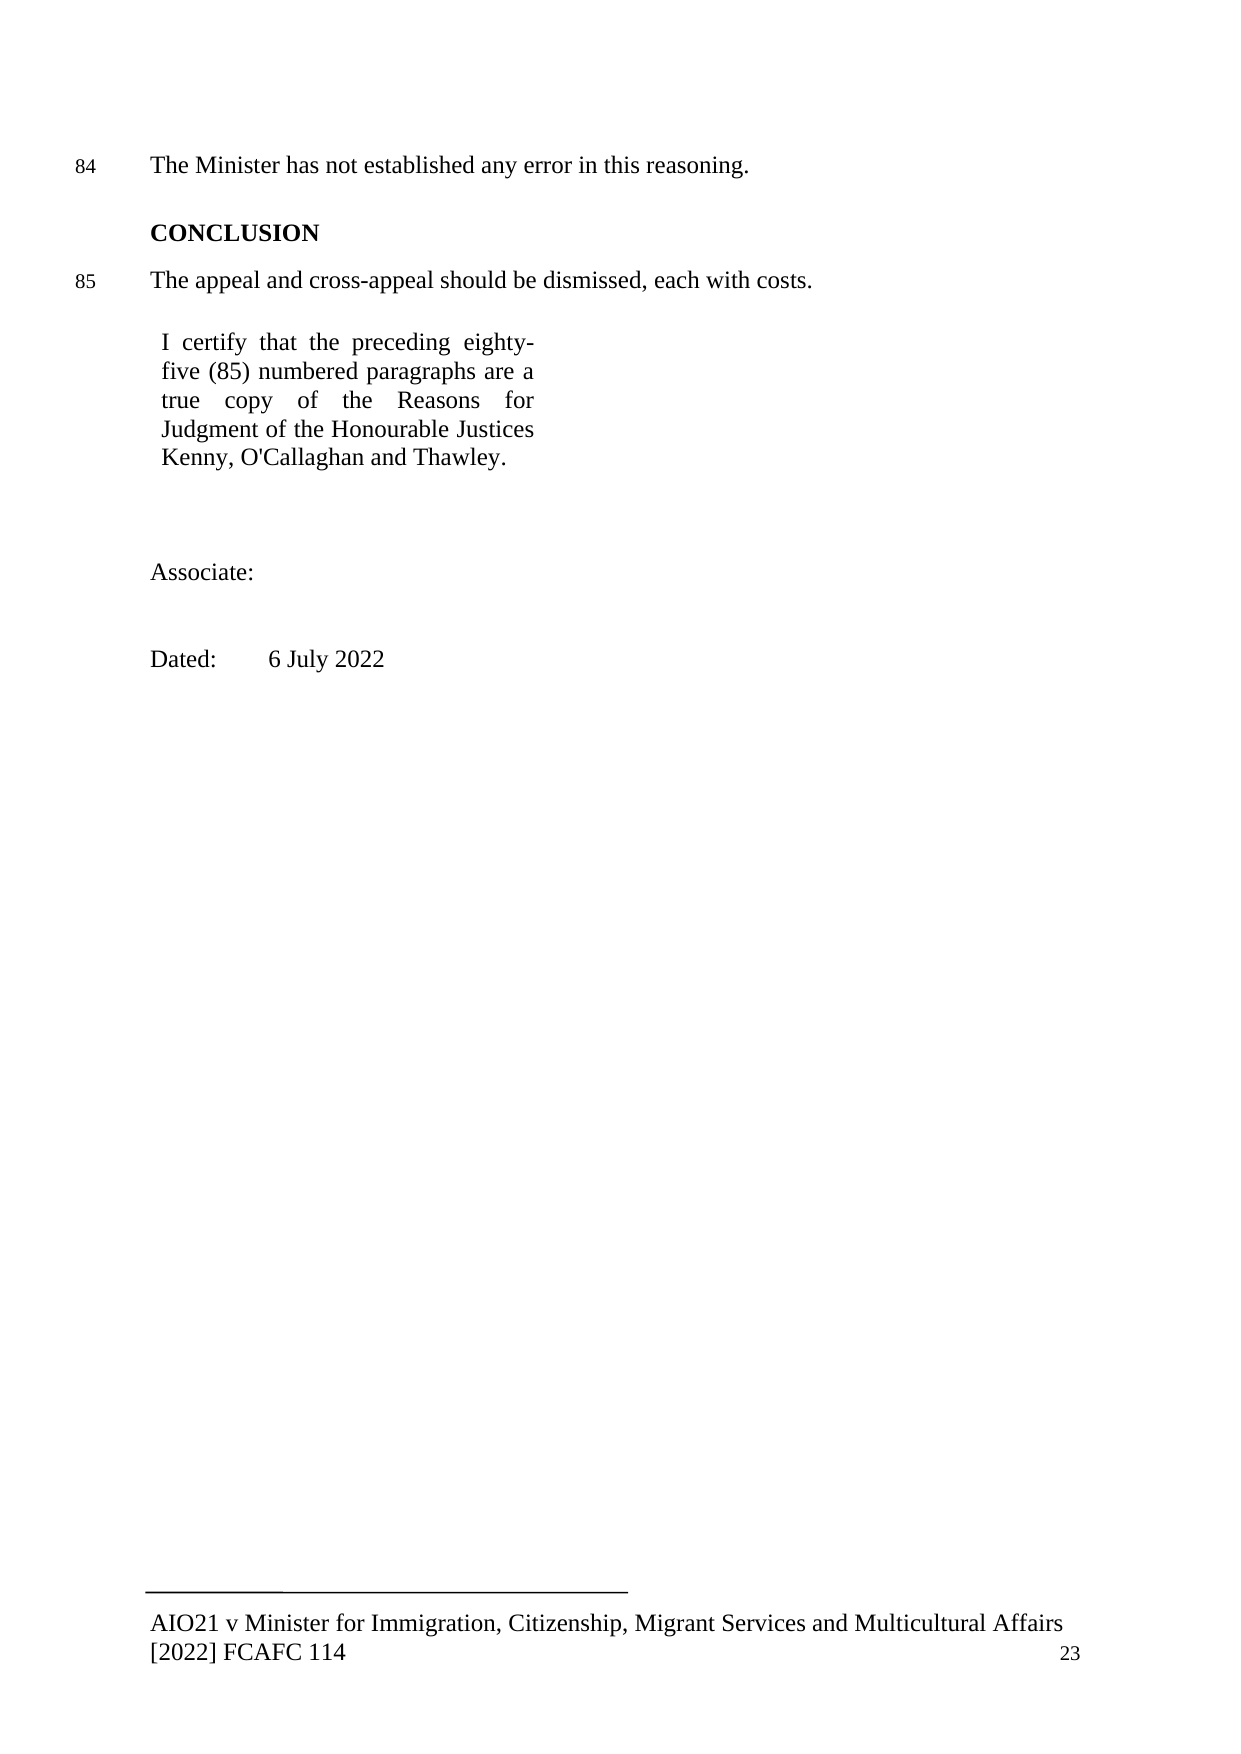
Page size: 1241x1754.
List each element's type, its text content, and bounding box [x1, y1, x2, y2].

text Associate: [150, 557, 1090, 586]
subtitle CONCLUSION [150, 218, 1090, 247]
list The appeal and cross-appeal should be dismissed, each with costs. [75, 266, 1090, 294]
text The Minister has not established any error in this reasoning. [75, 150, 1090, 179]
table_header I certify that the preceding eighty-five (85) numbered paragraphs are a true copy of the Reasons for Judgment of the Honourable Justices Kenny, O'Callaghan and Thawley. [150, 328, 545, 471]
text Dated: 6 July 2022 [150, 644, 1090, 672]
